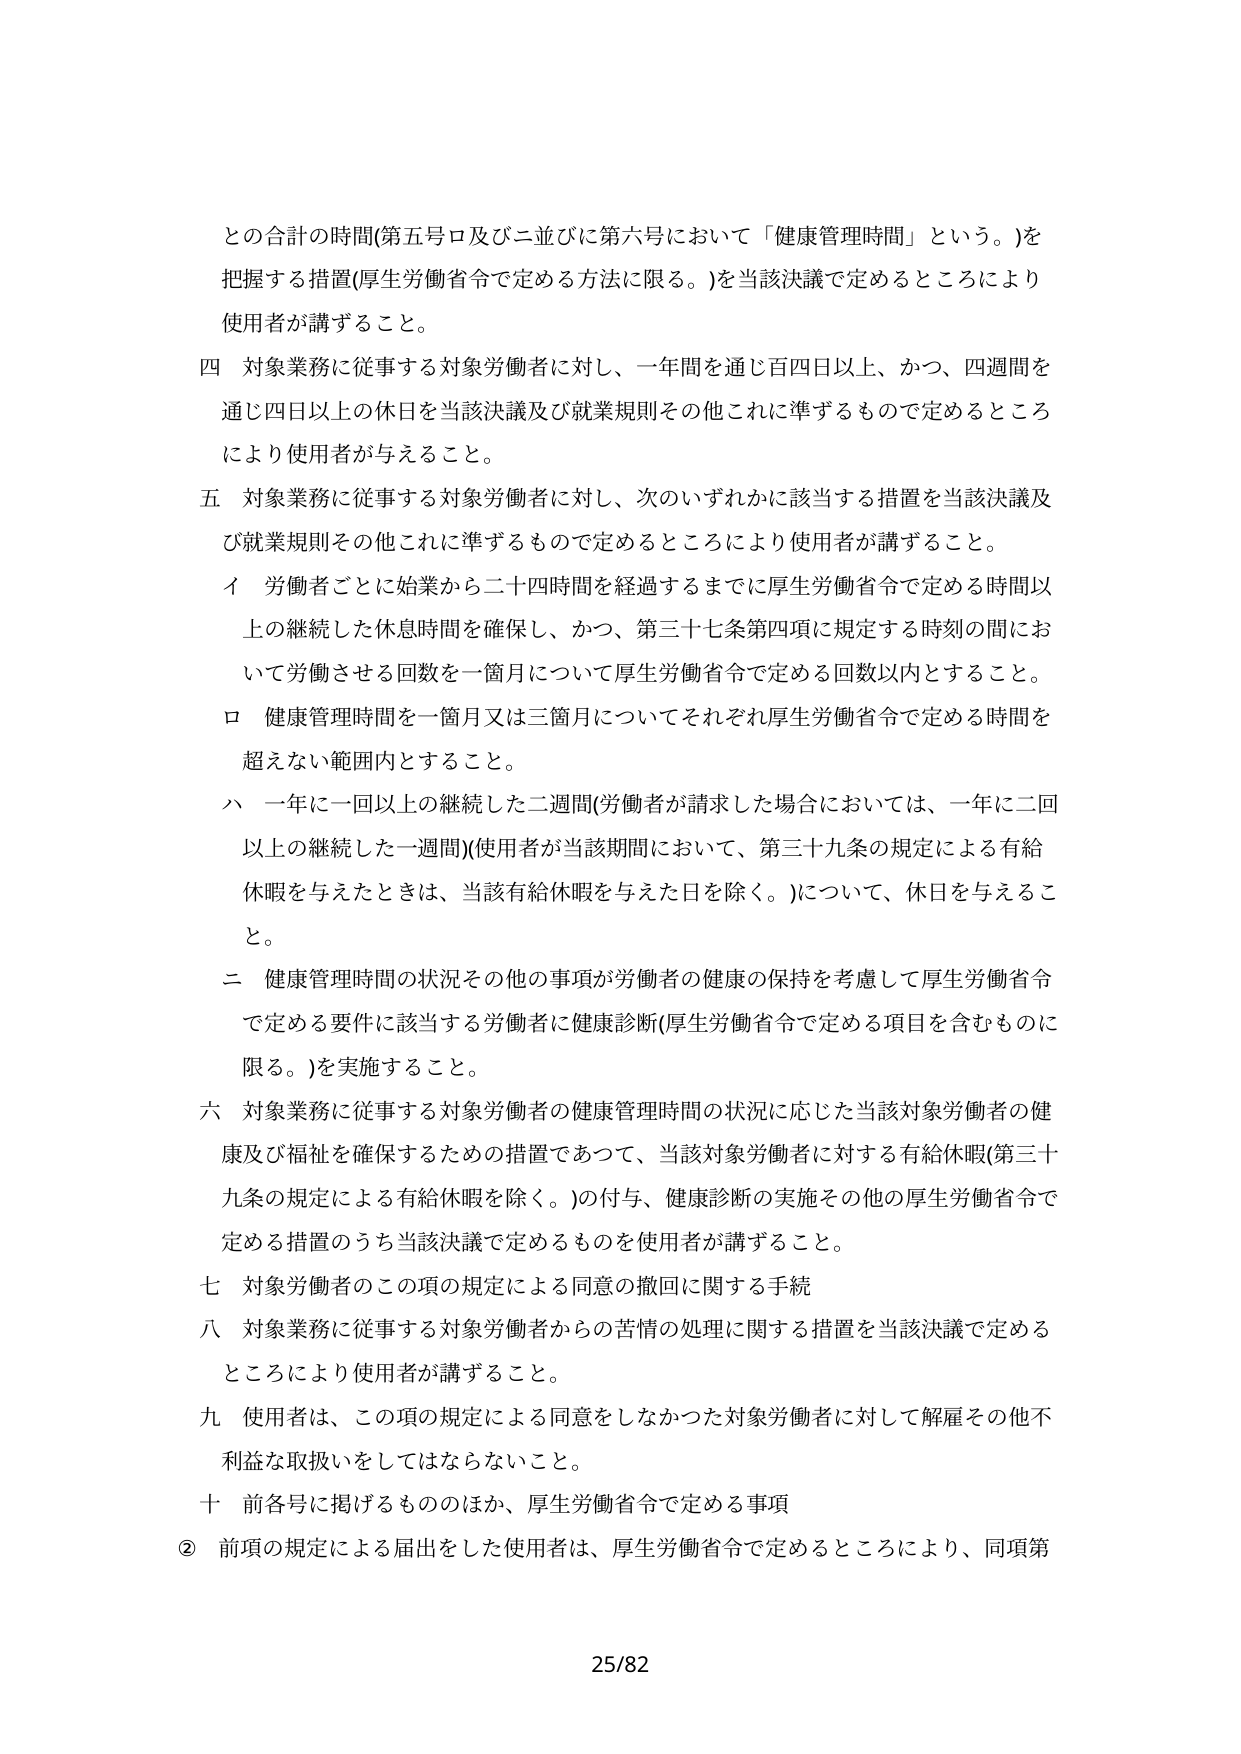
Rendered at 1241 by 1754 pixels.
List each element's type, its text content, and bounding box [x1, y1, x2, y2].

text 四 対象業務に従事する対象労働者に対し、一年間を通じ百四日以上、かつ、四週間を通じ四日以上の休日を当該決議及び就業規則その他これに準ずるもので定めるところにより使用者が与えること。 [199, 338, 1063, 469]
text 九 使用者は、この項の規定による同意をしなかつた対象労働者に対して解雇その他不利益な取扱いをしてはならないこと。 [199, 1388, 1063, 1475]
text 六 対象業務に従事する対象労働者の健康管理時間の状況に応じた当該対象労働者の健康及び福祉を確保するための措置であつて、当該対象労働者に対する有給休暇(第三十九条の規定による有給休暇を除く。)の付与、健康診断の実施その他の厚生労働省令で定める措置のうち当該決議で定めるものを使用者が講ずること。 [199, 1082, 1063, 1257]
text 七 対象労働者のこの項の規定による同意の撤回に関する手続 [199, 1257, 1063, 1300]
text 五 対象業務に従事する対象労働者に対し、次のいずれかに該当する措置を当該決議及び就業規則その他これに準ずるもので定めるところにより使用者が講ずること。 [199, 469, 1063, 557]
text 八 対象業務に従事する対象労働者からの苦情の処理に関する措置を当該決議で定めるところにより使用者が講ずること。 [199, 1300, 1063, 1388]
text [177, 1519, 1063, 1563]
text ニ 健康管理時間の状況その他の事項が労働者の健康の保持を考慮して厚生労働省令で定める要件に該当する労働者に健康診断(厚生労働省令で定める項目を含むものに限る。)を実施すること。 [221, 950, 1063, 1082]
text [199, 207, 1063, 338]
text イ 労働者ごとに始業から二十四時間を経過するまでに厚生労働省令で定める時間以上の継続した休息時間を確保し、かつ、第三十七条第四項に規定する時刻の間において労働させる回数を一箇月について厚生労働省令で定める回数以内とすること。 [221, 557, 1063, 688]
text ロ 健康管理時間を一箇月又は三箇月についてそれぞれ厚生労働省令で定める時間を超えない範囲内とすること。 [221, 688, 1063, 775]
text ハ 一年に一回以上の継続した二週間(労働者が請求した場合においては、一年に二回以上の継続した一週間)(使用者が当該期間において、第三十九条の規定による有給休暇を与えたときは、当該有給休暇を与えた日を除く。)について、休日を与えること。 [221, 775, 1063, 950]
text 十 前各号に掲げるもののほか、厚生労働省令で定める事項 [199, 1475, 1063, 1519]
